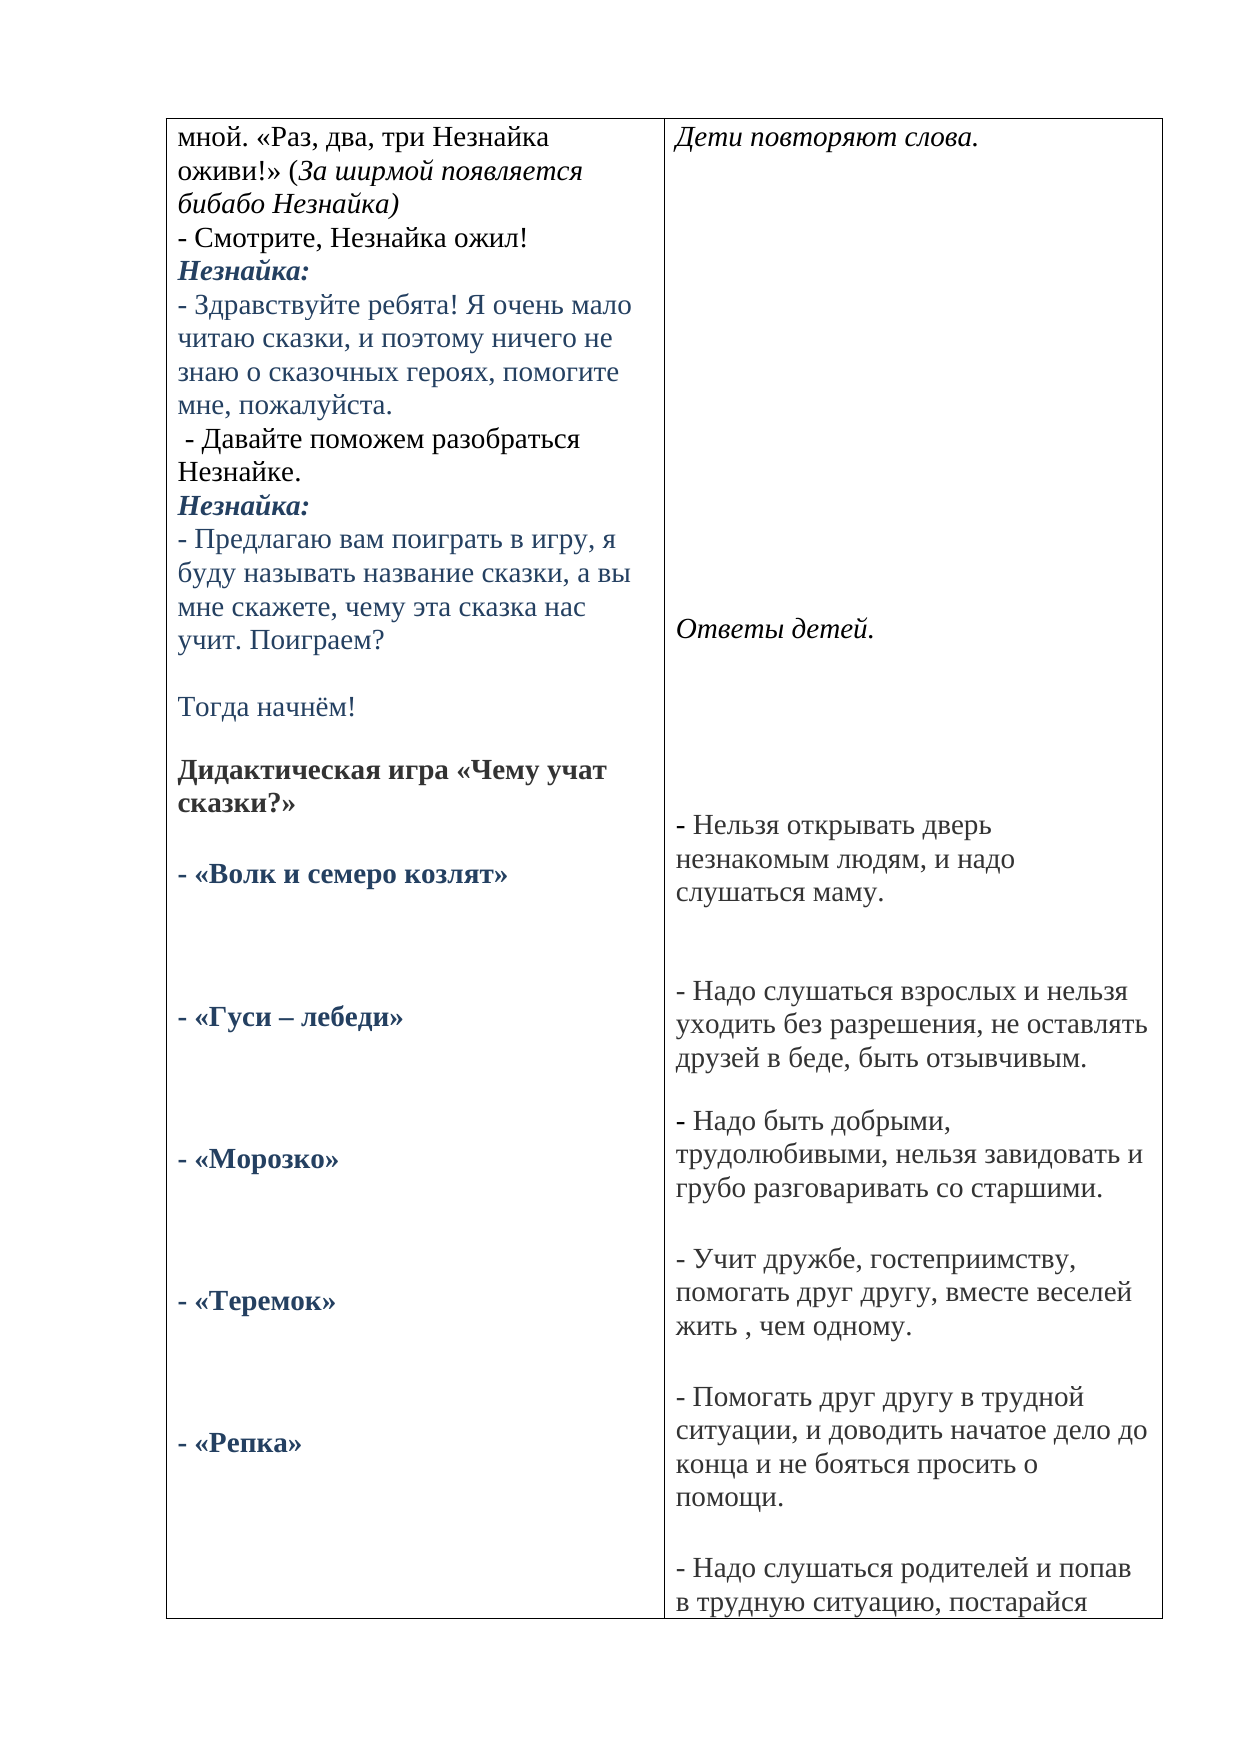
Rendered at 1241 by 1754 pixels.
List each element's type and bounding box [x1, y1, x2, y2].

table_cell [167, 119, 664, 1618]
table_cell [665, 119, 1162, 1618]
